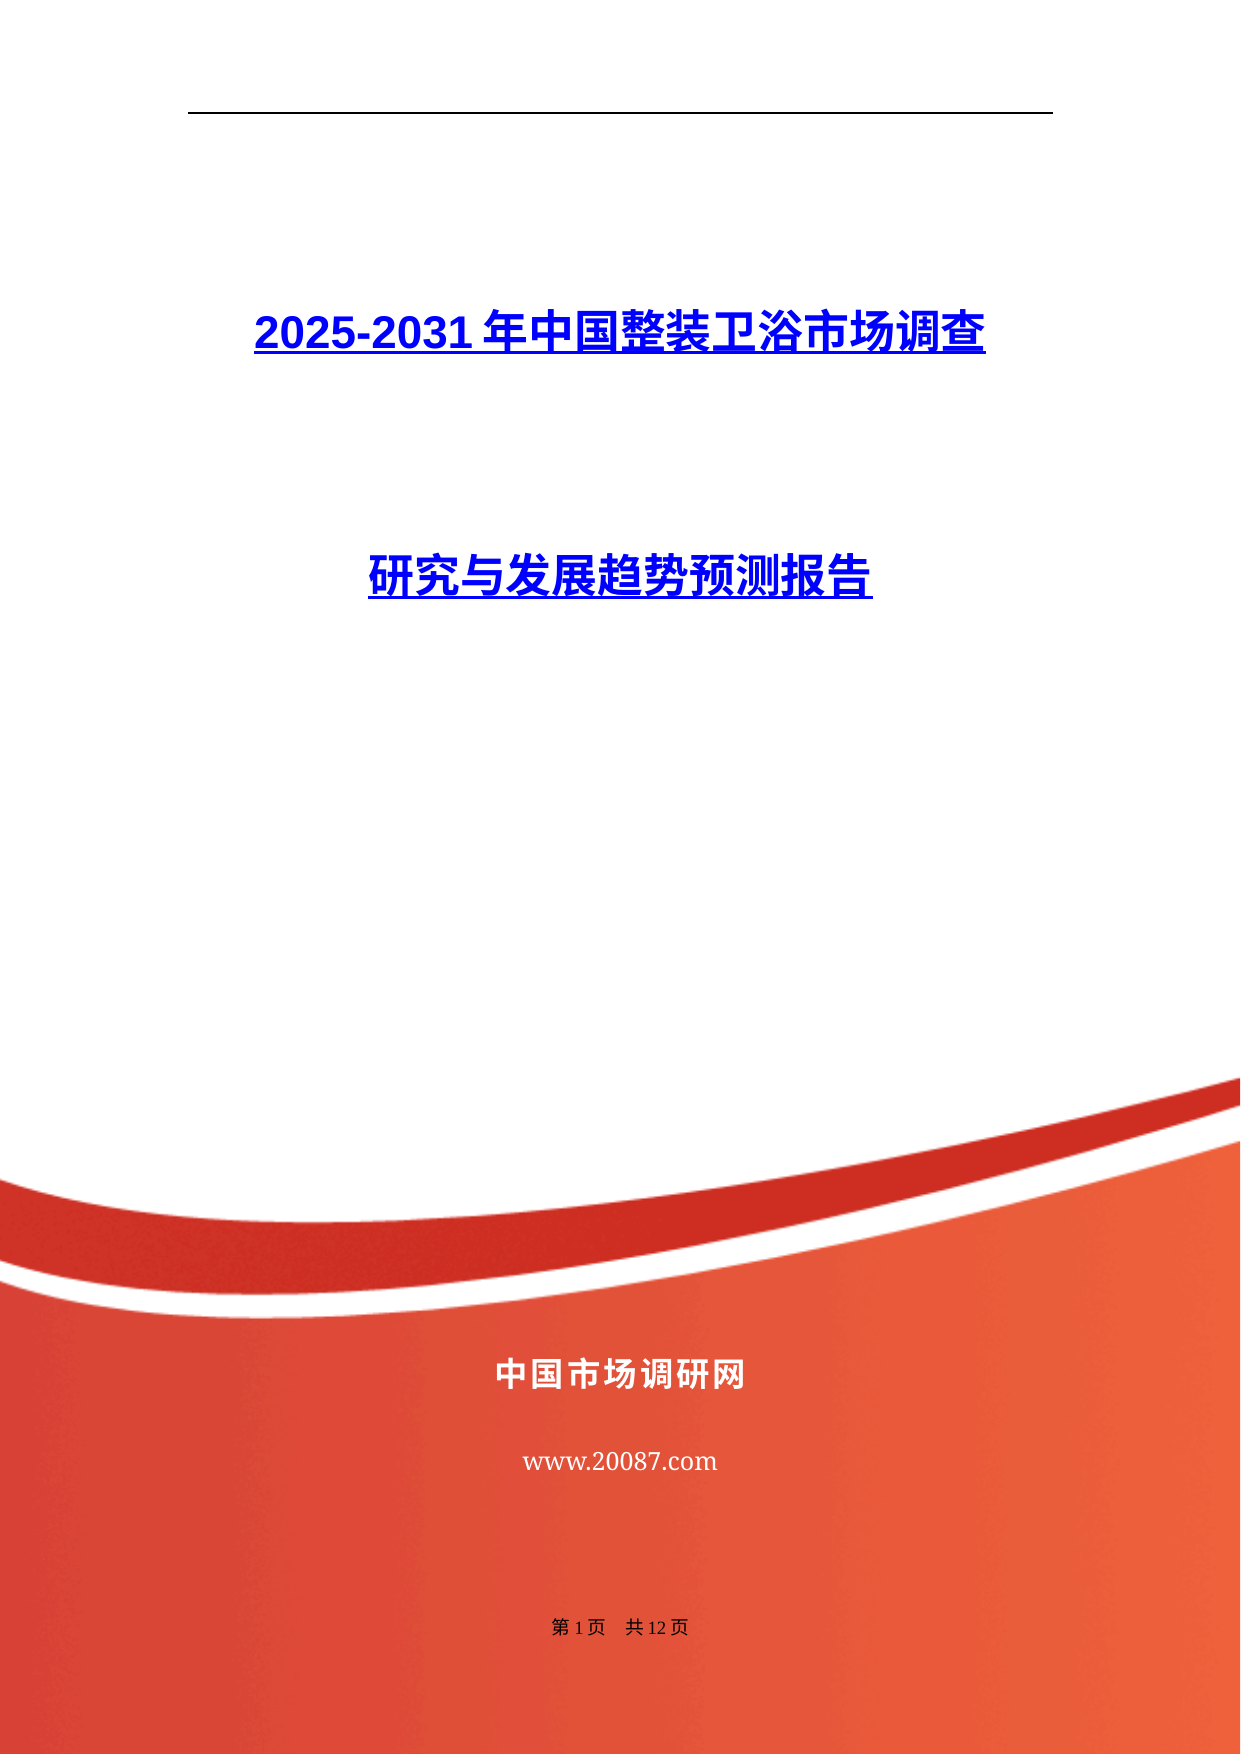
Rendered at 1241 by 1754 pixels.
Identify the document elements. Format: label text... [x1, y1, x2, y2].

text www.20087.com [187, 1428, 1053, 1493]
table_header 2025-2031年中国整装卫浴市场调查研究与发展趋势预测报告 [188, 207, 1053, 773]
subtitle 中国市场调研网 [187, 1339, 1053, 1404]
picture [0, 1006, 1241, 1754]
